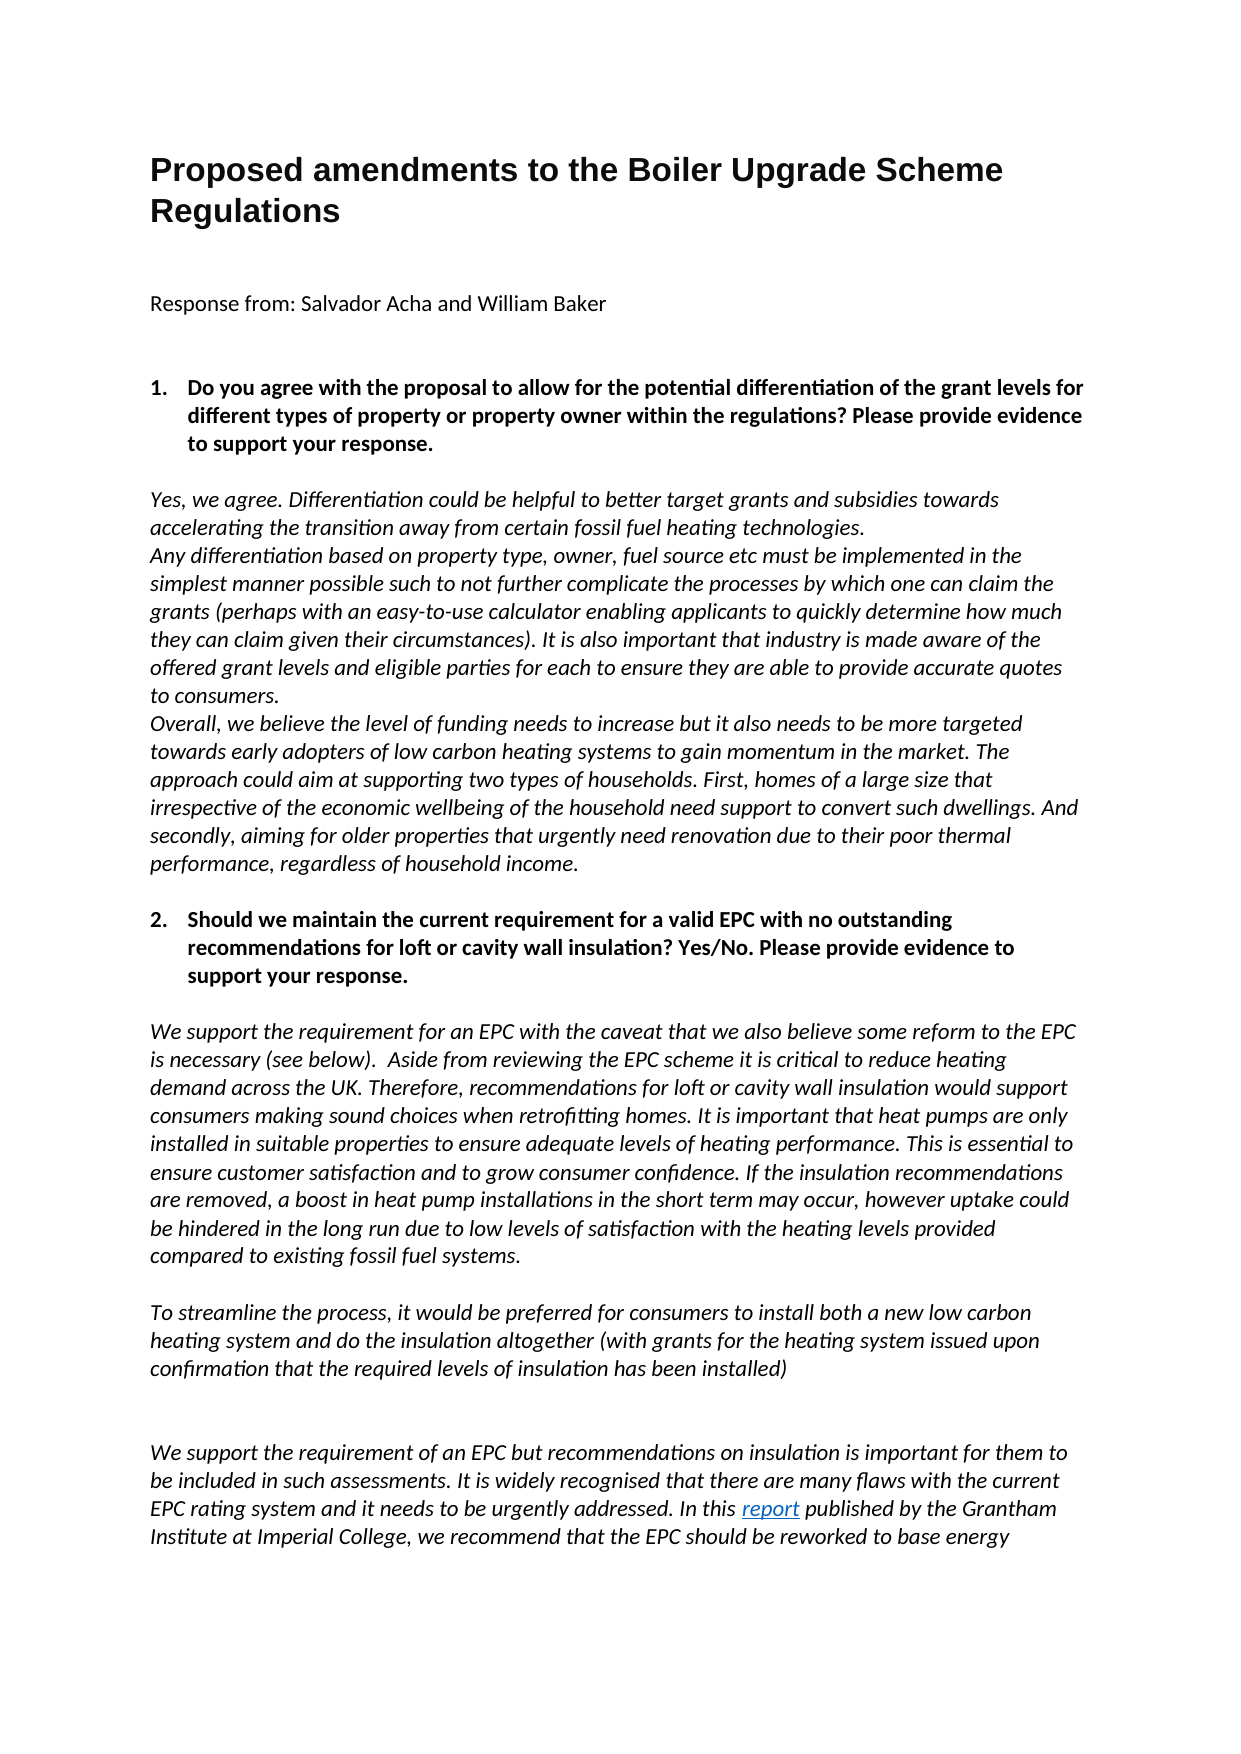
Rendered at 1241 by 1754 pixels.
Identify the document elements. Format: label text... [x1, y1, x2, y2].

text Yes, we agree. Differentiation could be helpful to better target grants and subsidies towards accelerating the transition away from certain fossil fuel heating technologies. [150, 485, 1090, 541]
text Response from: Salvador Acha and William Baker [150, 289, 1090, 317]
list Do you agree with the proposal to allow for the potential differentiation of the grant levels for different types of property or property owner within the regulations? Please provide evidence to support your response. [150, 373, 1090, 457]
list Should we maintain the current requirement for a valid EPC with no outstanding recommendations for loft or cavity wall insulation? Yes/No. Please provide evidence to support your response. [150, 905, 1090, 989]
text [150, 1438, 1090, 1550]
text Overall, we believe the level of funding needs to increase but it also needs to be more targeted towards early adopters of low carbon heating systems to gain momentum in the market. The approach could aim at supporting two types of households. First, homes of a large size that irrespective of the economic wellbeing of the household need support to convert such dwellings. And secondly, aiming for older properties that urgently need renovation due to their poor thermal performance, regardless of household income. [150, 709, 1090, 877]
text We support the requirement for an EPC with the caveat that we also believe some reform to the EPC is necessary (see below). Aside from reviewing the EPC scheme it is critical to reduce heating demand across the UK. Therefore, recommendations for loft or cavity wall insulation would support consumers making sound choices when retrofitting homes. It is important that heat pumps are only installed in suitable properties to ensure adequate levels of heating performance. This is essential to ensure customer satisfaction and to grow consumer confidence. If the insulation recommendations are removed, a boost in heat pump installations in the short term may occur, however uptake could be hindered in the long run due to low levels of satisfaction with the heating levels provided compared to existing fossil fuel systems. [150, 1017, 1090, 1270]
text Any differentiation based on property type, owner, fuel source etc must be implemented in the simplest manner possible such to not further complicate the processes by which one can claim the grants (perhaps with an easy-to-use calculator enabling applicants to quickly determine how much they can claim given their circumstances). It is also important that industry is made aware of the offered grant levels and eligible parties for each to ensure they are able to provide accurate quotes to consumers. [150, 541, 1090, 709]
text To streamline the process, it would be preferred for consumers to install both a new low carbon heating system and do the insulation altogether (with grants for the heating system issued upon confirmation that the required levels of insulation has been installed) [150, 1298, 1090, 1382]
subtitle Proposed amendments to the Boiler Upgrade Scheme Regulations [150, 150, 1090, 230]
